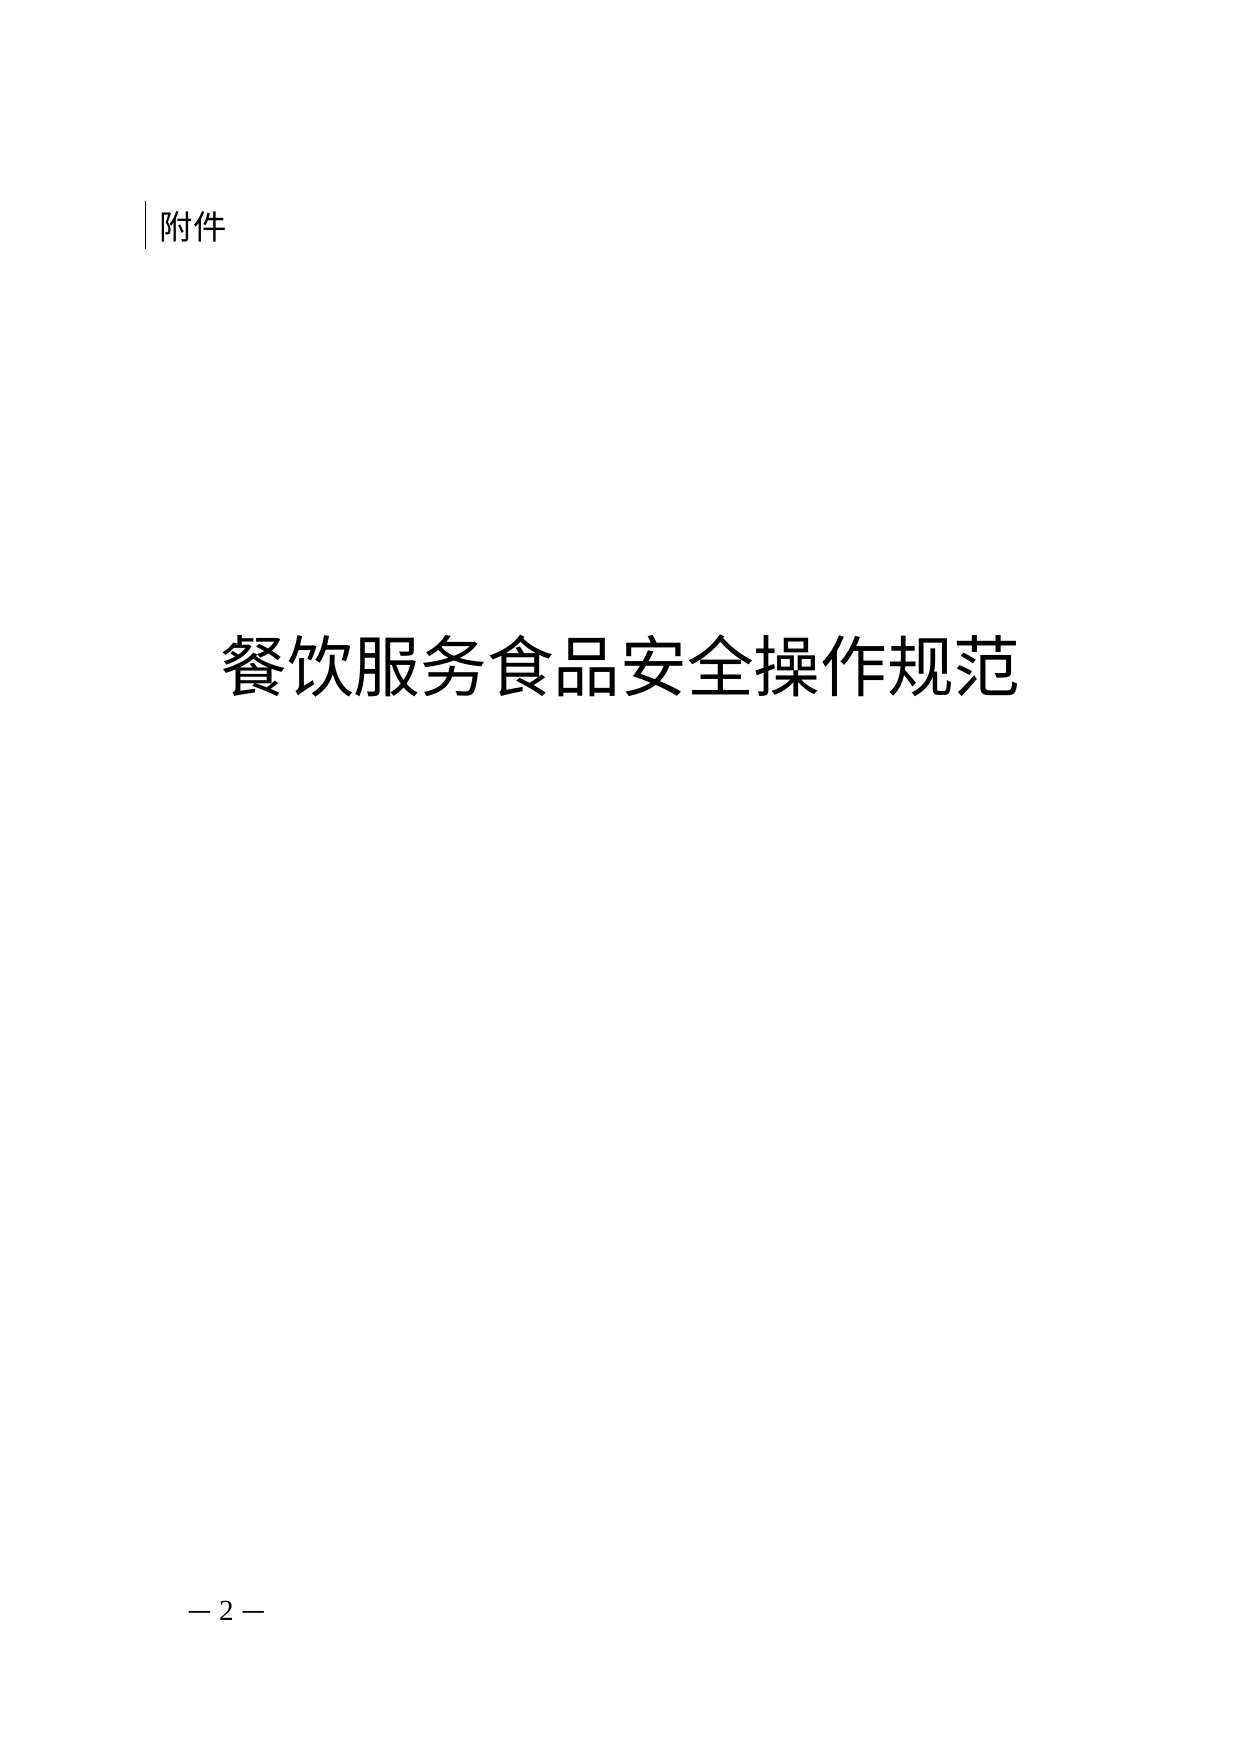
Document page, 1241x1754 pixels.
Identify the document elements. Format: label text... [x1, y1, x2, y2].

text 餐饮服务食品安全操作规范 [159, 614, 1081, 710]
text 附件 [159, 201, 1081, 249]
